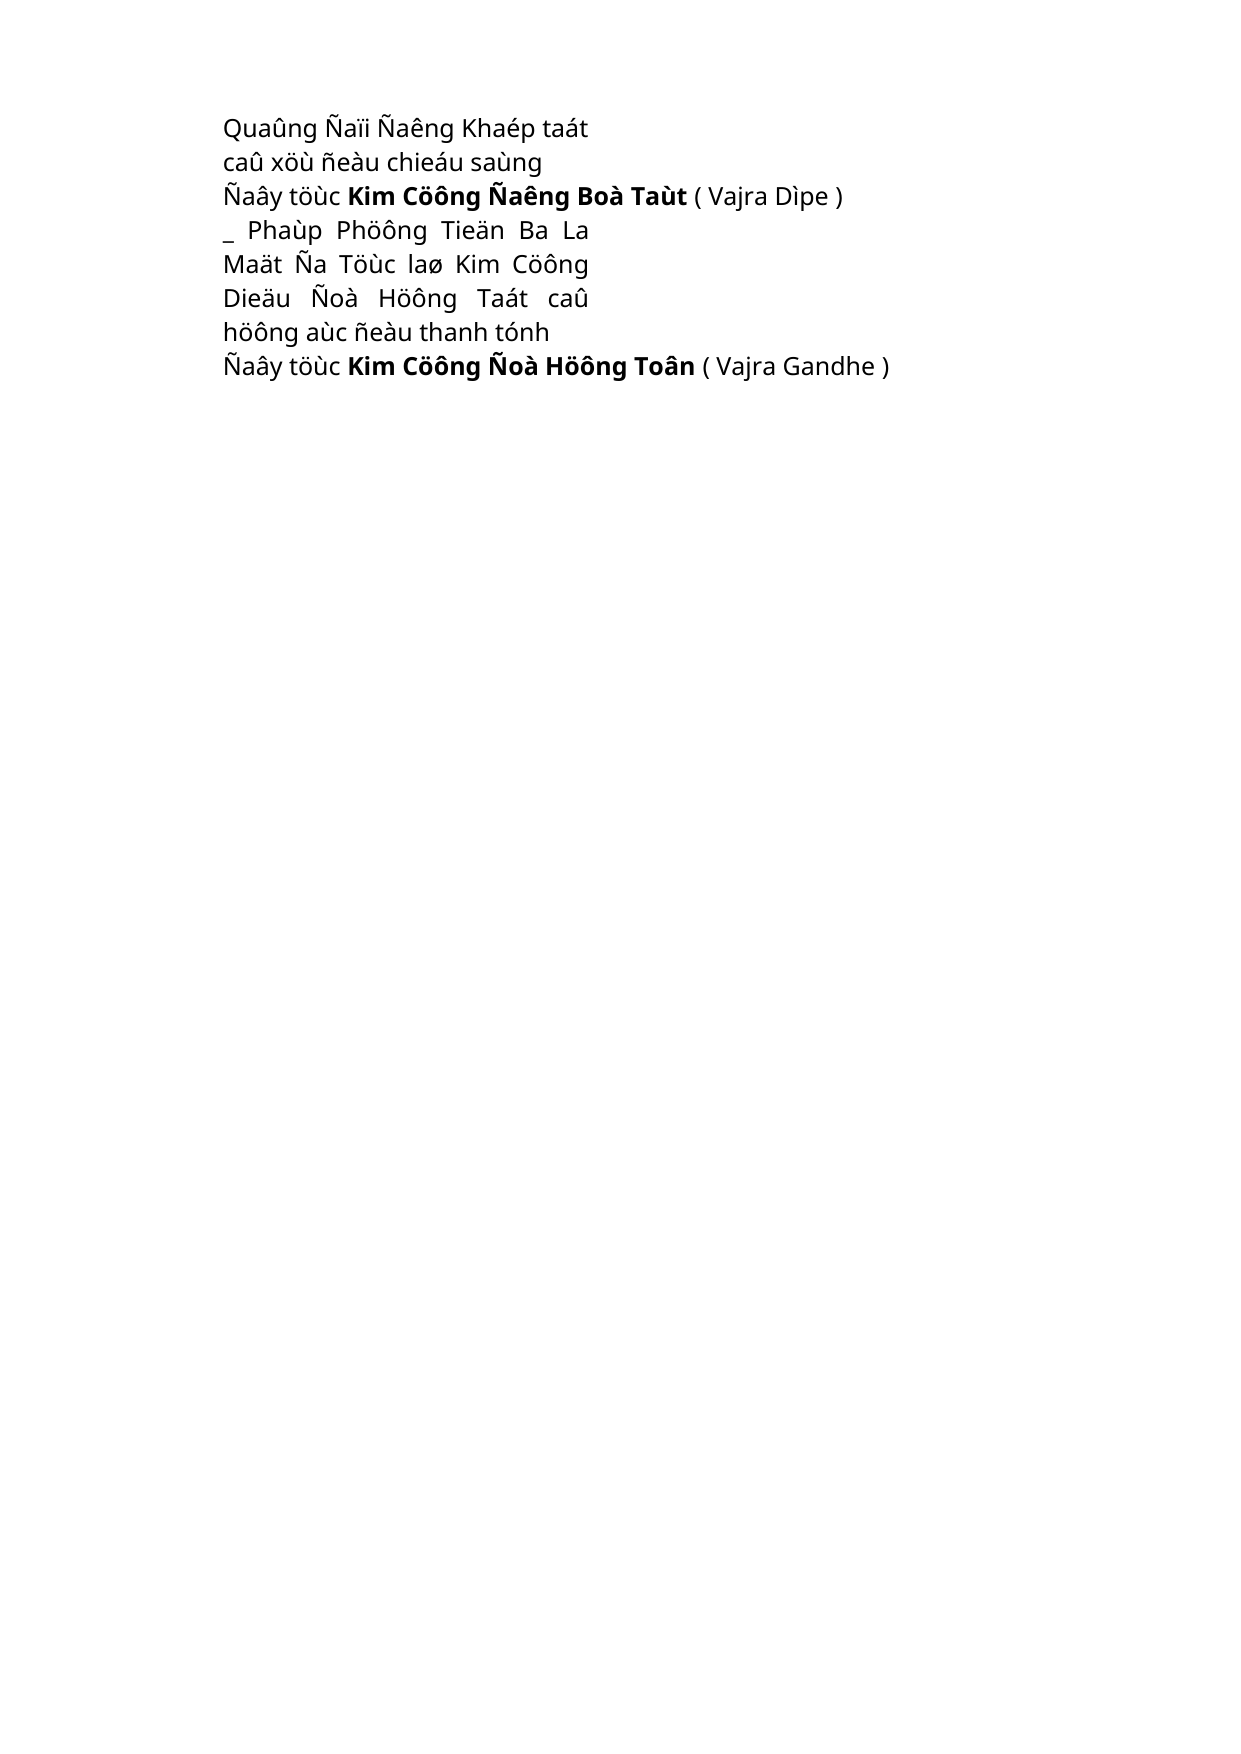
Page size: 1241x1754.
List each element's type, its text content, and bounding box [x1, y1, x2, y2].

text _ Phaùp Phöông Tieän Ba La Maät Ña Töùc laø Kim Cöông Dieäu Ñoà Höông Taát caû höông aùc ñeàu thanh tónh [223, 212, 589, 349]
text Ñaây töùc Kim Cöông Ñoà Höông Toân ( Vajra Gandhe ) [223, 349, 1107, 382]
text Ñaây töùc Kim Cöông Ñaêng Boà Taùt ( Vajra Dìpe ) [223, 179, 1107, 212]
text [223, 110, 614, 178]
